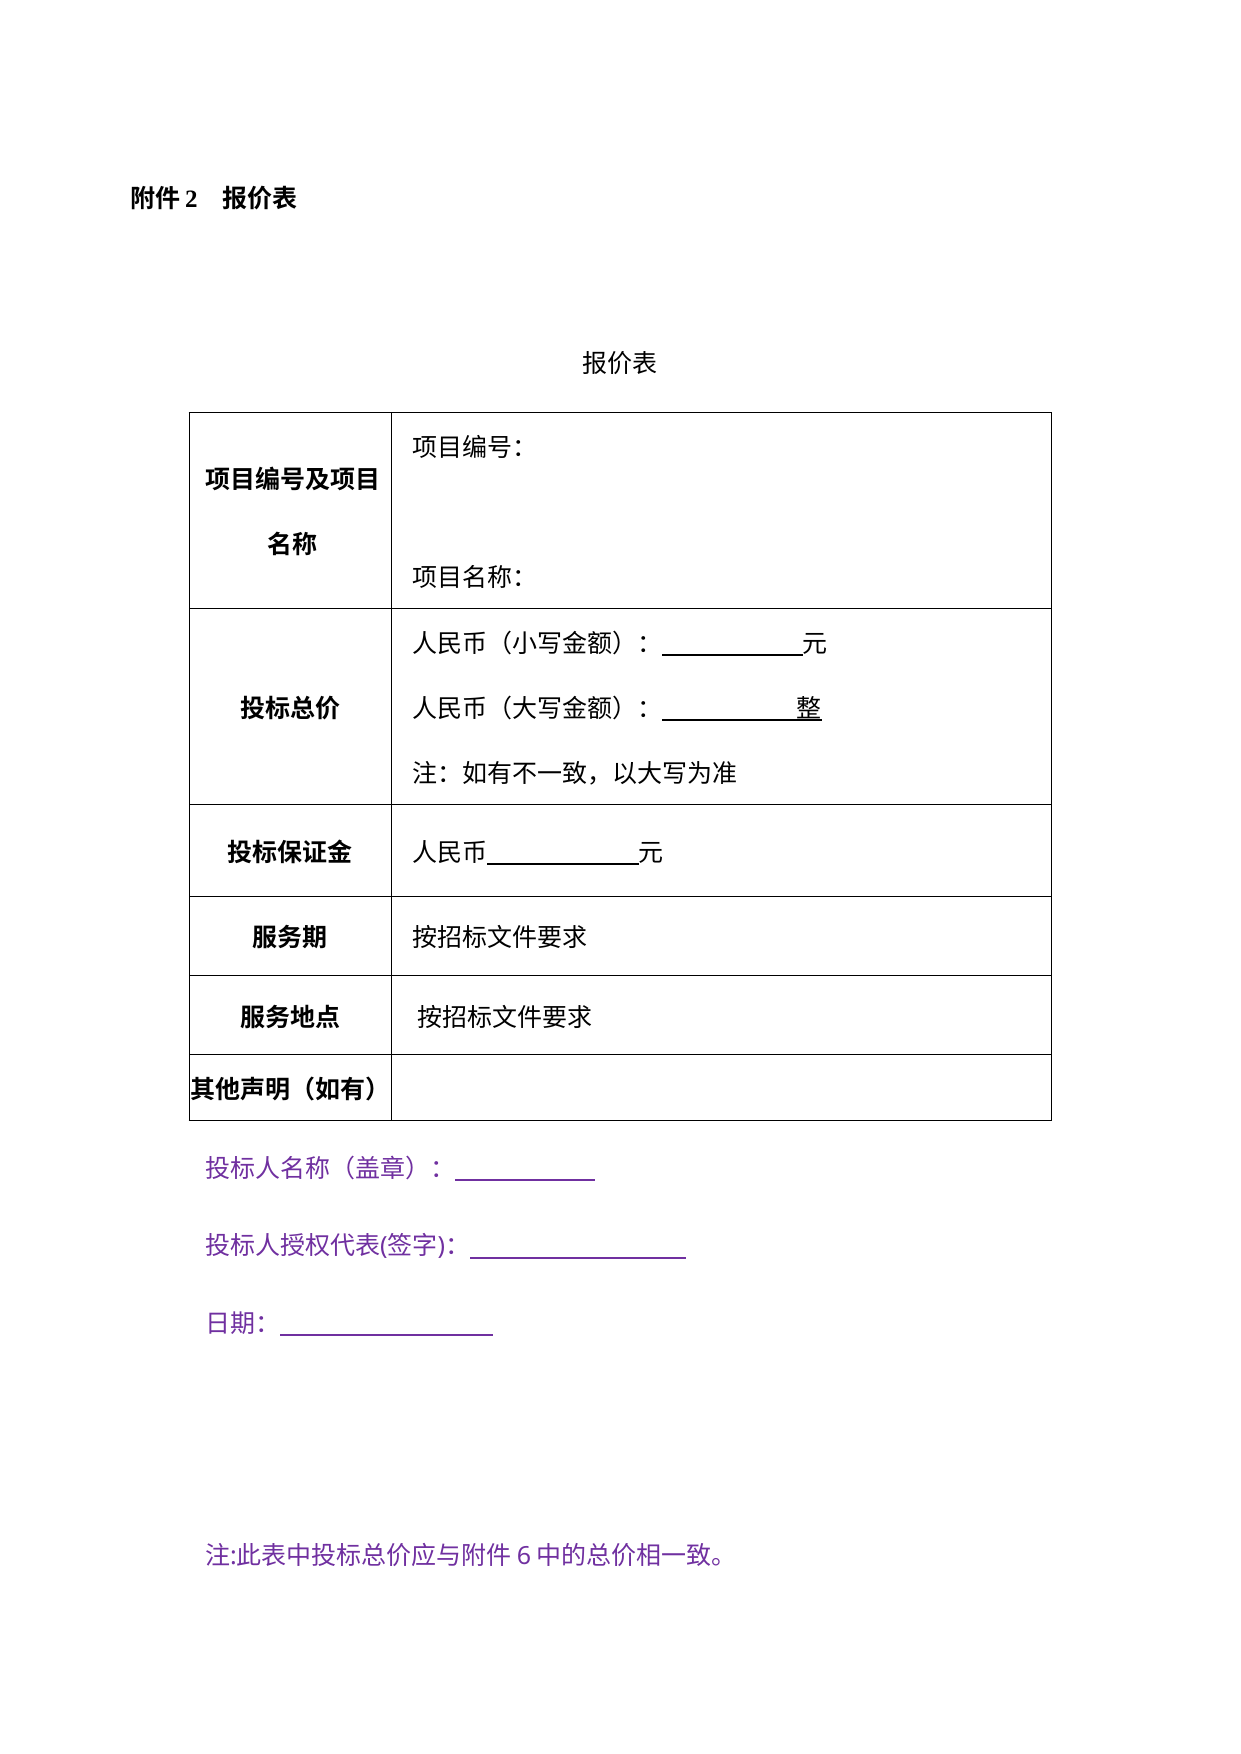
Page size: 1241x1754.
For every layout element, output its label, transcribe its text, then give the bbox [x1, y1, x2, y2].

table_cell 投标保证金 [190, 805, 391, 896]
table_header 项目编号： 项目名称： [392, 413, 1051, 608]
table_cell 按招标文件要求 [392, 897, 1051, 975]
text 报价表 [130, 329, 1110, 394]
text 注:此表中投标总价应与附件6中的总价相一致。 [130, 1521, 1110, 1586]
table_header 项目编号及项目名称 [190, 413, 391, 608]
table_cell 服务期 [190, 897, 391, 975]
table_cell [392, 1055, 1051, 1120]
text 附件2 报价表 [130, 164, 1110, 229]
table_cell 服务地点 [190, 976, 391, 1054]
table_cell 人民币 元 [392, 805, 1051, 896]
table_cell 按招标文件要求 [392, 976, 1051, 1054]
text 投标人名称（盖章）： [130, 1134, 1110, 1199]
text 投标人授权代表(签字)： [130, 1211, 1110, 1276]
table_cell 其他声明（如有） [190, 1055, 391, 1120]
text 日期： [130, 1289, 1110, 1354]
table_cell 投标总价 [190, 609, 391, 804]
table_cell 人民币（小写金额）： 元 人民币（大写金额）： 整 注：如有不一致，以大写为准 [392, 609, 1051, 804]
